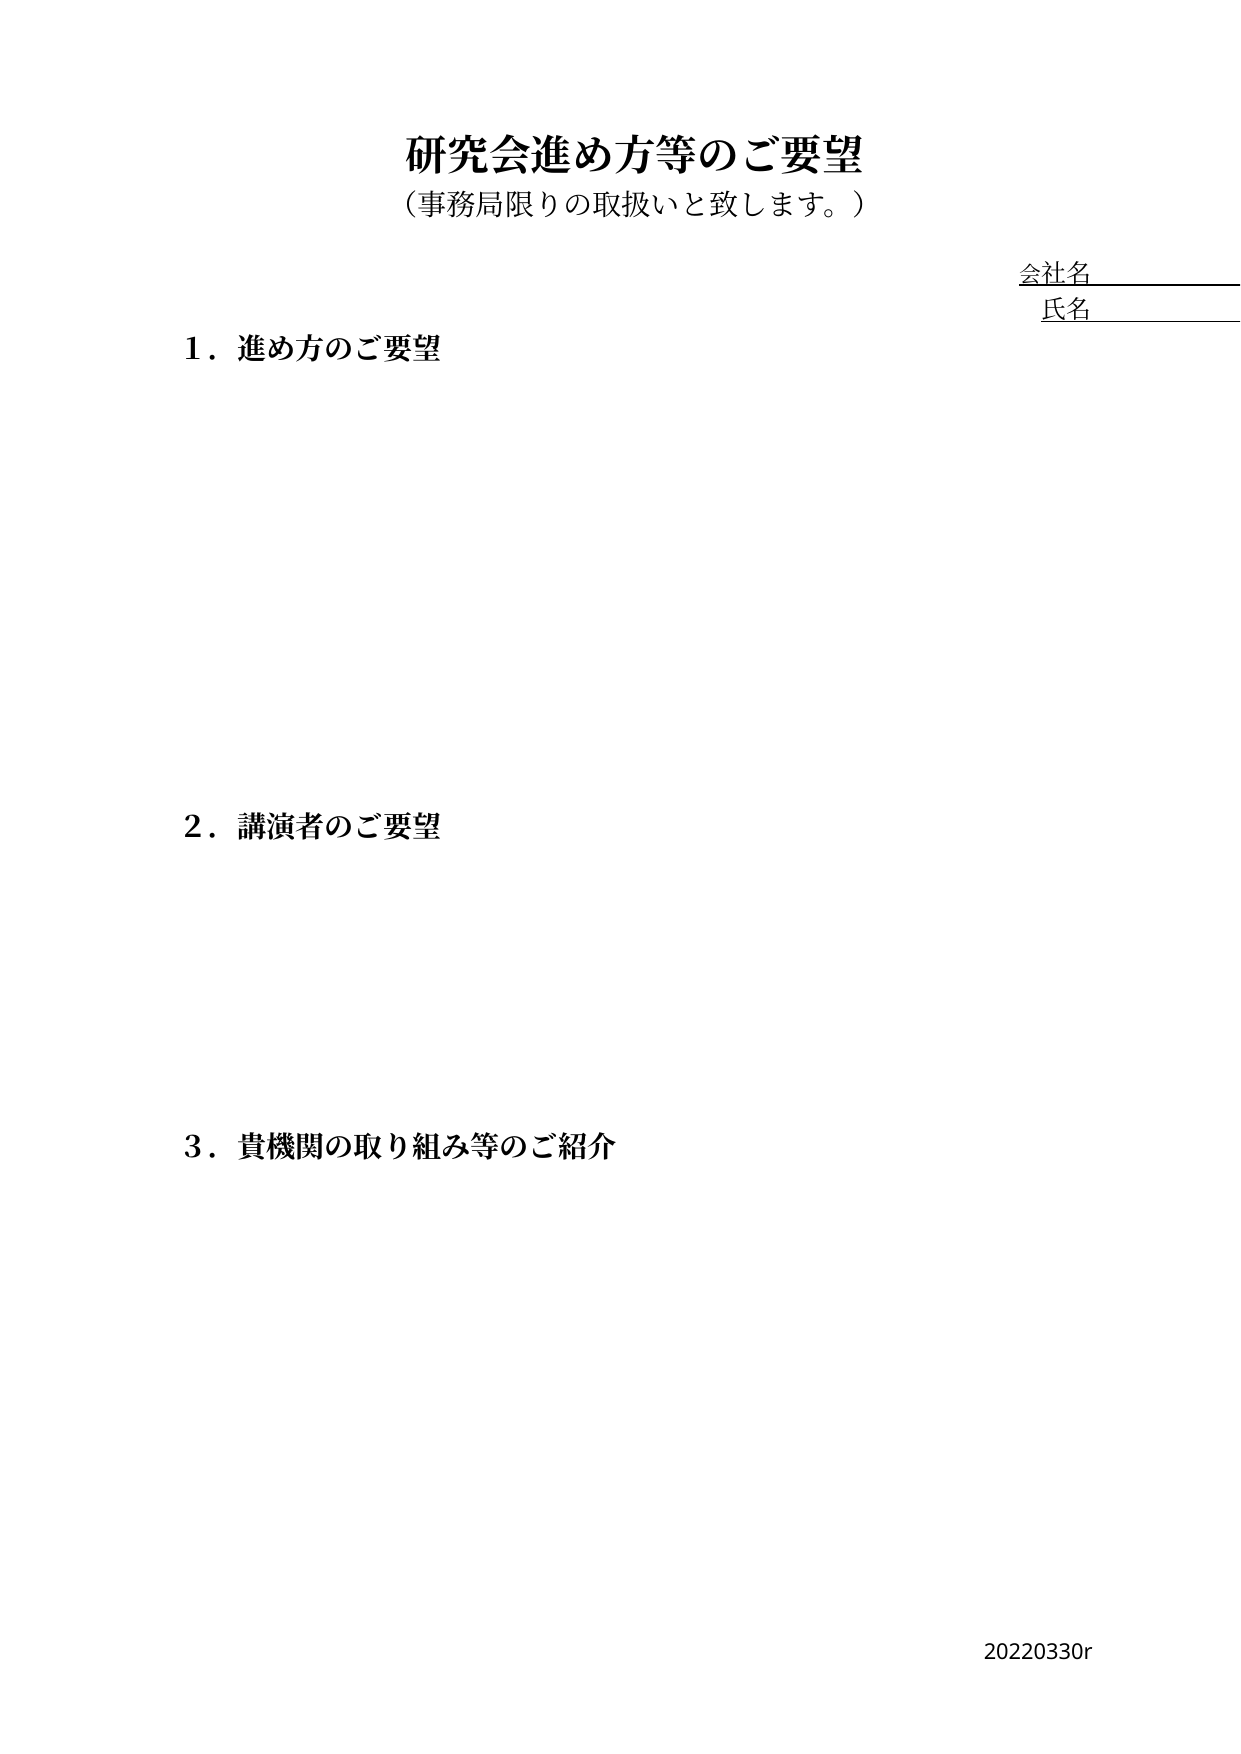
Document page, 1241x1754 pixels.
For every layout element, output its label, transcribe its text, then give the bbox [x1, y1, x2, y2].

text 会社名 [179, 254, 1091, 290]
text ２．講演者のご要望 [179, 804, 1091, 846]
text １．進め方のご要望 [179, 326, 1091, 368]
text 氏名 [179, 290, 1091, 326]
text ３．貴機関の取り組み等のご紹介 [179, 1124, 1091, 1166]
text 研究会進め方等のご要望 [179, 122, 1091, 182]
text （事務局限りの取扱いと致します。） [179, 182, 1091, 224]
